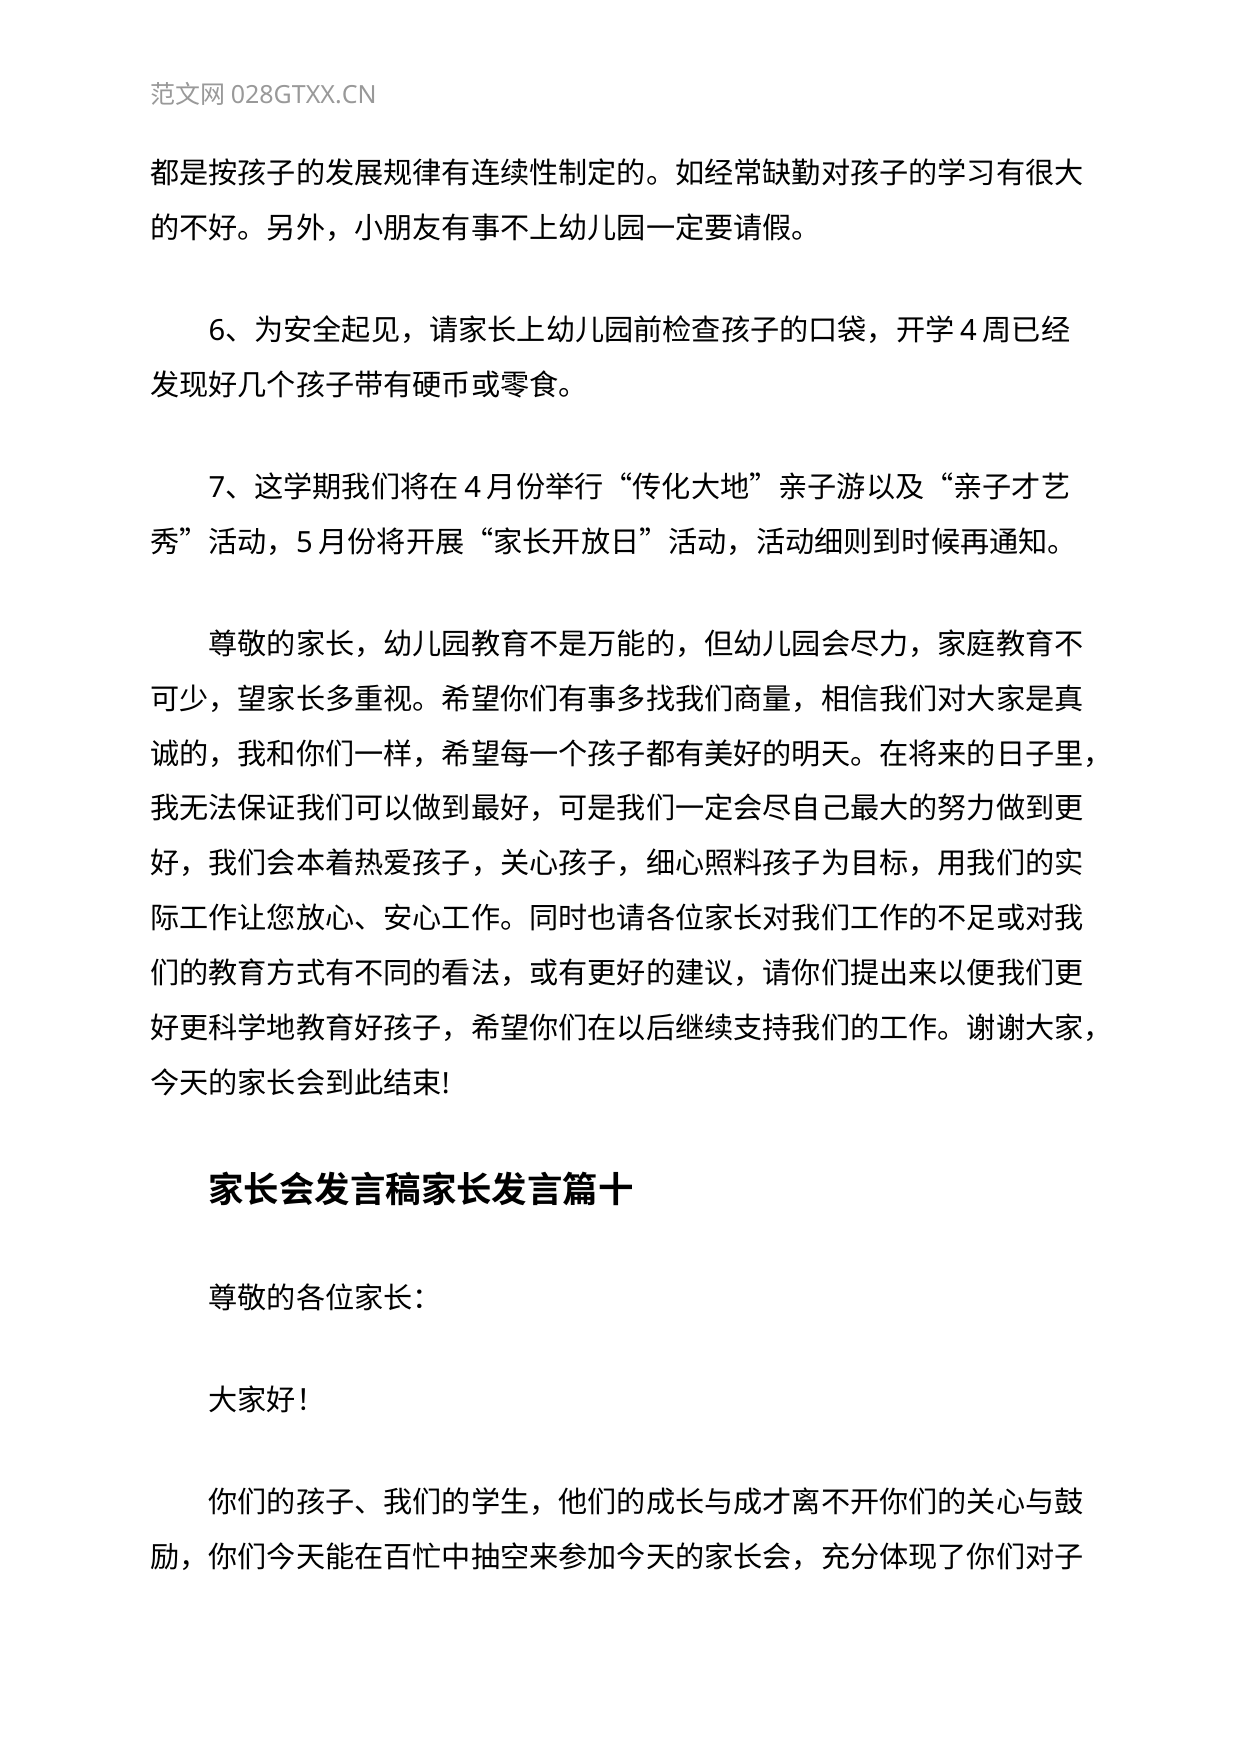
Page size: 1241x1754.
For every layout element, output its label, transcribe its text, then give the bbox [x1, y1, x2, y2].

text 7、这学期我们将在4月份举行“传化大地”亲子游以及“亲子才艺秀”活动，5月份将开展“家长开放日”活动，活动细则到时候再通知。 [150, 463, 1090, 561]
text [150, 1478, 1090, 1576]
text 尊敬的各位家长： [150, 1275, 1090, 1317]
text 6、为安全起见，请家长上幼儿园前检查孩子的口袋，开学4周已经发现好几个孩子带有硬币或零食。 [150, 307, 1090, 404]
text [150, 150, 1090, 247]
text 家长会发言稿家长发言篇十 [150, 1162, 1090, 1213]
text 尊敬的家长，幼儿园教育不是万能的，但幼儿园会尽力，家庭教育不可少，望家长多重视。希望你们有事多找我们商量，相信我们对大家是真诚的，我和你们一样，希望每一个孩子都有美好的明天。在将来的日子里，我无法保证我们可以做到最好，可是我们一定会尽自己最大的努力做到更好，我们会本着热爱孩子，关心孩子，细心照料孩子为目标，用我们的实际工作让您放心、安心工作。同时也请各位家长对我们工作的不足或对我们的教育方式有不同的看法，或有更好的建议，请你们提出来以便我们更好更科学地教育好孩子，希望你们在以后继续支持我们的工作。谢谢大家，今天的家长会到此结束! [150, 620, 1090, 1102]
text 大家好！ [150, 1377, 1090, 1419]
